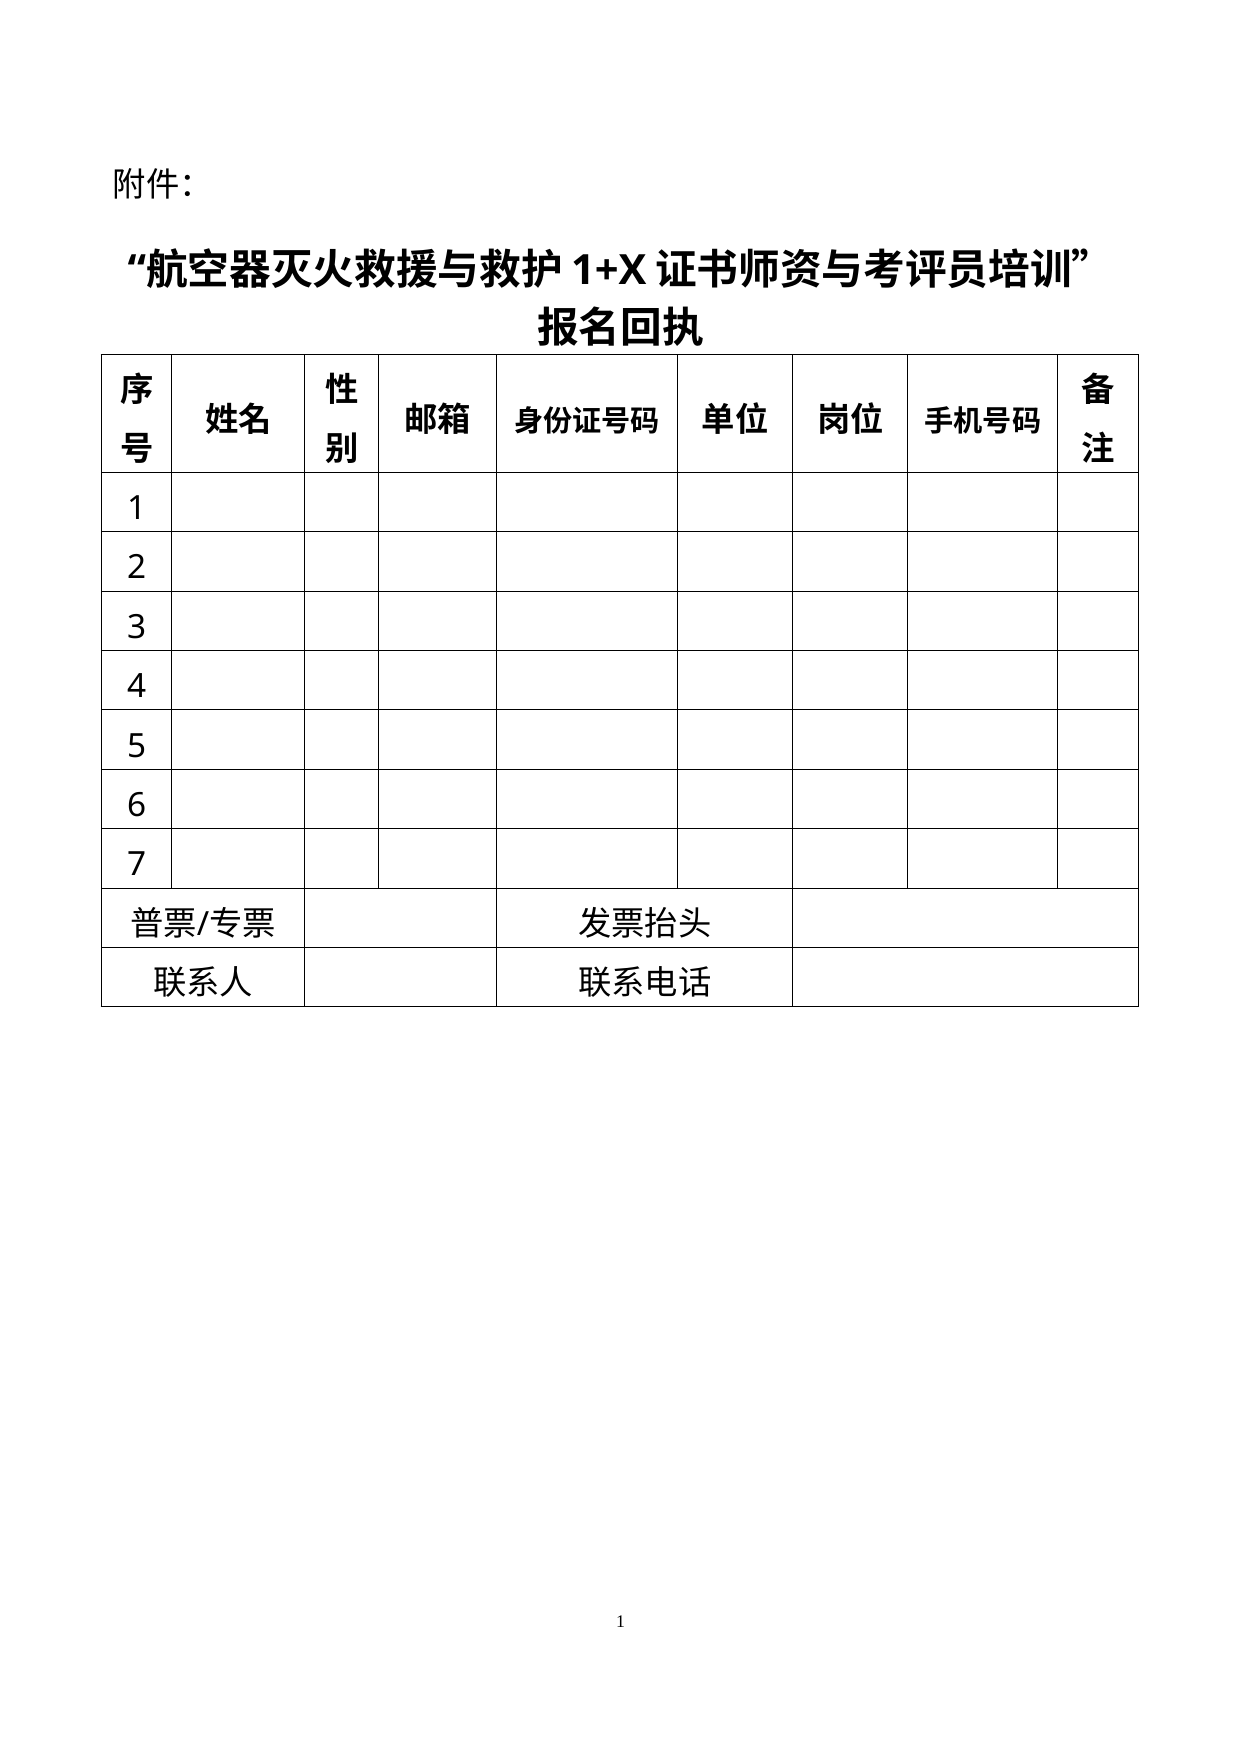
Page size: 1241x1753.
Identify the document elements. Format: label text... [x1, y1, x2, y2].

table_cell [172, 592, 304, 650]
table_cell [305, 948, 496, 1006]
table_cell 发票抬头 [497, 889, 792, 947]
table_cell 普票/专票 [102, 889, 304, 947]
table_cell [305, 829, 378, 887]
table_cell [497, 829, 677, 887]
table_cell [678, 592, 792, 650]
table_cell [1058, 770, 1138, 828]
table_cell [172, 829, 304, 887]
table_cell 4 [102, 651, 171, 709]
table_header 手机号码 [908, 355, 1057, 472]
table_cell [497, 532, 677, 591]
table_cell [379, 829, 496, 887]
table_cell [379, 710, 496, 769]
table_cell [1058, 473, 1138, 531]
table_header 姓名 [172, 355, 304, 472]
table_cell [172, 710, 304, 769]
table_cell [172, 473, 304, 531]
table_cell [1058, 651, 1138, 709]
table_cell [172, 770, 304, 828]
table_cell [305, 532, 378, 591]
table_cell 6 [102, 770, 171, 828]
table_cell [379, 651, 496, 709]
table_cell [379, 770, 496, 828]
table_cell [908, 829, 1057, 887]
table_cell [793, 473, 907, 531]
table_cell 联系电话 [497, 948, 792, 1006]
table_cell [908, 770, 1057, 828]
table_header 序号 [102, 355, 171, 472]
table_cell [305, 710, 378, 769]
table_cell [908, 710, 1057, 769]
table_cell [793, 710, 907, 769]
table_cell [678, 473, 792, 531]
table_cell 3 [102, 592, 171, 650]
table_cell 1 [102, 473, 171, 531]
table_cell [305, 651, 378, 709]
table_cell [497, 770, 677, 828]
table_cell [793, 889, 1138, 947]
table_cell [793, 592, 907, 650]
table_cell [908, 592, 1057, 650]
table_cell 7 [102, 829, 171, 887]
table_cell [678, 651, 792, 709]
table_cell [379, 592, 496, 650]
table_cell [497, 473, 677, 531]
table_cell [908, 473, 1057, 531]
table_cell [379, 473, 496, 531]
table_cell [497, 651, 677, 709]
text “航空器灭火救援与救护1+X证书师资与考评员培训”报名回执 [112, 237, 1128, 354]
table_cell [1058, 710, 1138, 769]
table_cell [678, 770, 792, 828]
table_cell [793, 532, 907, 591]
table_header 单位 [678, 355, 792, 472]
table_cell [497, 592, 677, 650]
table_cell [305, 889, 496, 947]
table_header 备注 [1058, 355, 1138, 472]
table_cell [678, 829, 792, 887]
table_cell 联系人 [102, 948, 304, 1006]
table_cell [172, 532, 304, 591]
table_header 身份证号码 [497, 355, 677, 472]
table_cell [305, 770, 378, 828]
table_cell [678, 710, 792, 769]
text 附件： [112, 150, 1128, 208]
table_cell [1058, 532, 1138, 591]
table_header 邮箱 [379, 355, 496, 472]
table_cell [793, 948, 1138, 1006]
table_cell [793, 770, 907, 828]
table_cell [793, 651, 907, 709]
table_cell [305, 592, 378, 650]
table_cell [793, 829, 907, 887]
table_cell [908, 532, 1057, 591]
table_cell [908, 651, 1057, 709]
table_cell [1058, 592, 1138, 650]
table_header 性别 [305, 355, 378, 472]
table_cell [305, 473, 378, 531]
table_cell [497, 710, 677, 769]
table_cell [678, 532, 792, 591]
table_cell 2 [102, 532, 171, 591]
table_cell [379, 532, 496, 591]
table_cell [1058, 829, 1138, 887]
table_cell 5 [102, 710, 171, 769]
table_cell [172, 651, 304, 709]
table_header 岗位 [793, 355, 907, 472]
